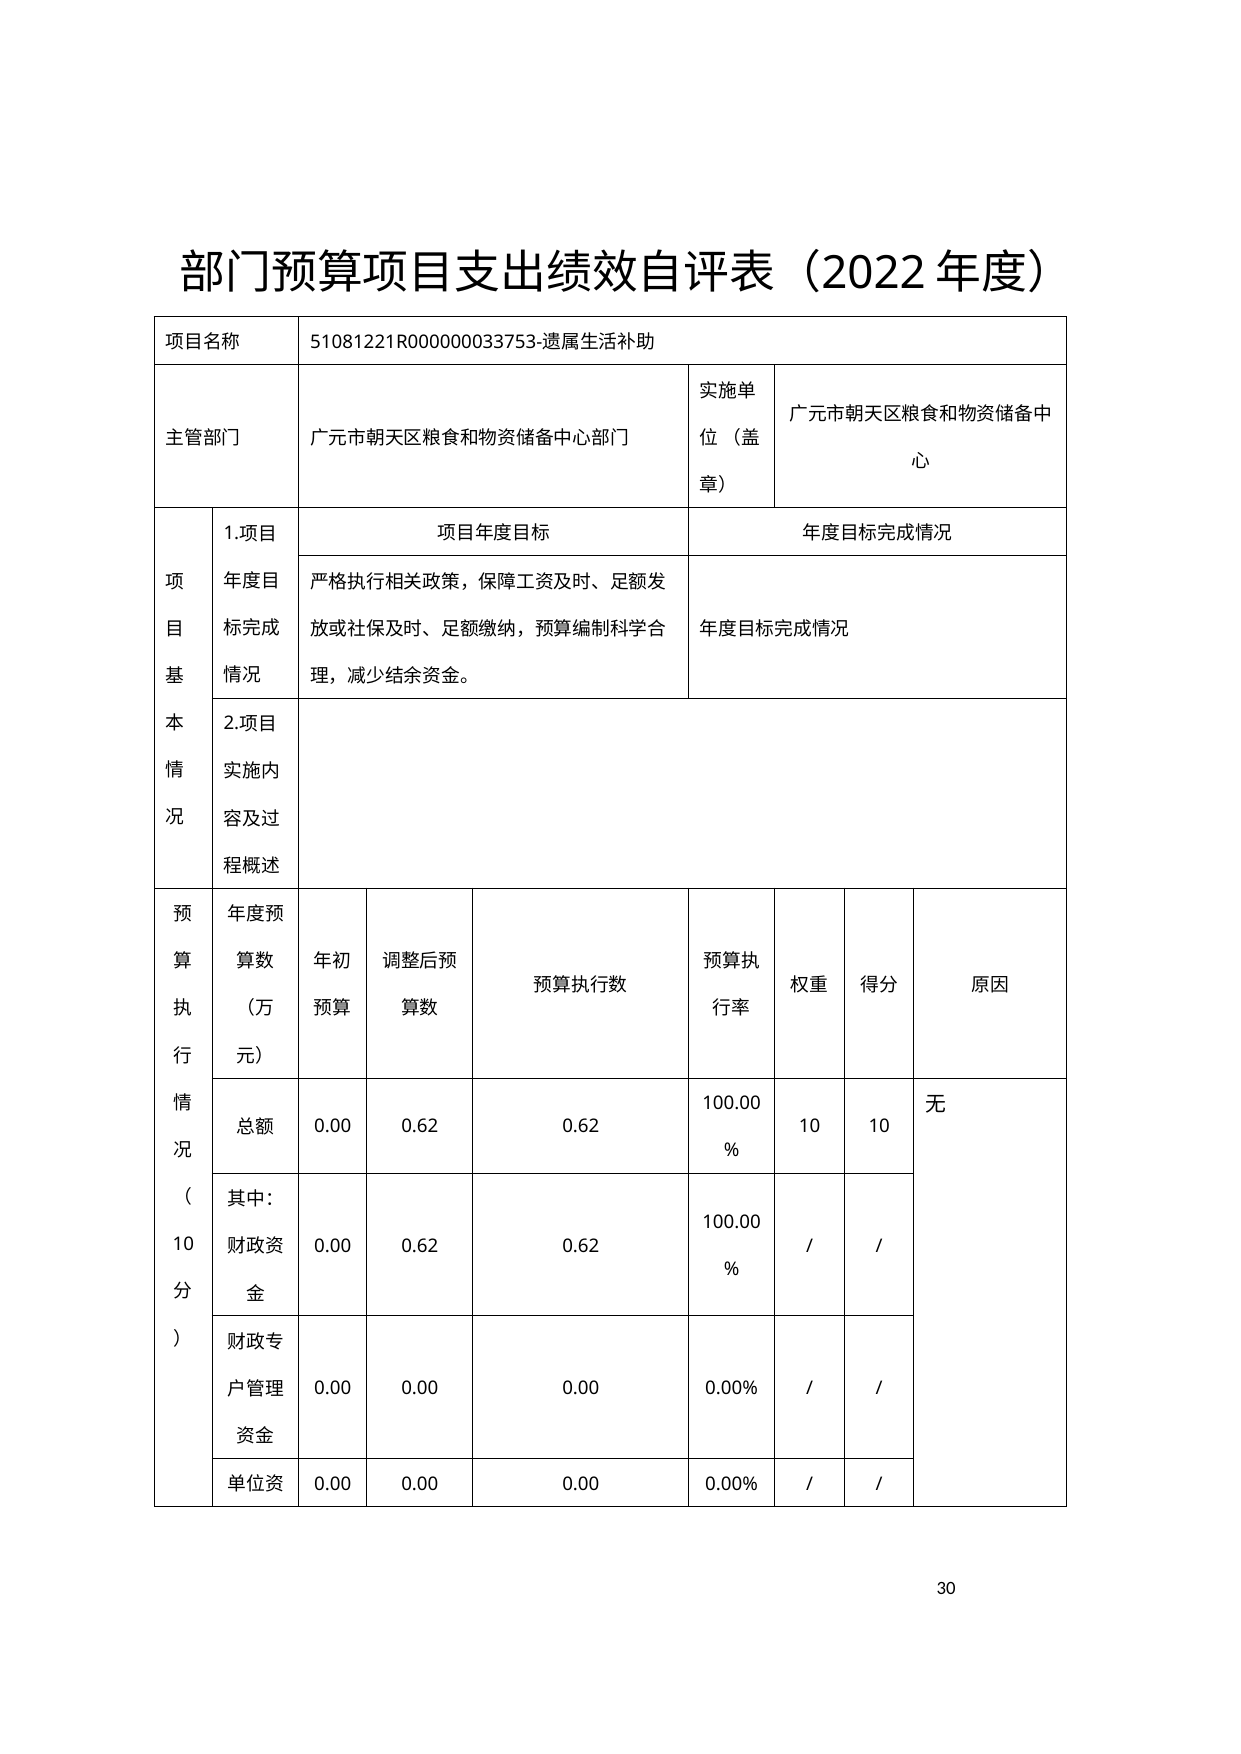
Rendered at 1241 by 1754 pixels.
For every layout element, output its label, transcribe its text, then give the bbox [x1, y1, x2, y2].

table_cell 100.00% [689, 1079, 774, 1173]
table_cell 年度目标完成情况 [689, 508, 1066, 555]
table_cell 0.00 [299, 1459, 366, 1506]
table_cell 0.62 [367, 1079, 472, 1173]
table_cell 0.00% [689, 1316, 774, 1458]
table_cell 预算执行情况（10分） [155, 889, 212, 1506]
table_cell / [845, 1459, 913, 1506]
table_cell 财政专户管理资金 [213, 1316, 298, 1458]
table_cell 单位资金 [213, 1459, 298, 1506]
table_cell 其中：财政资金 [213, 1174, 298, 1315]
table_cell / [775, 1174, 844, 1315]
table_cell 0.00 [367, 1459, 472, 1506]
table_cell 年度预算数（万元） [213, 889, 298, 1077]
table_cell 总额 [213, 1079, 298, 1173]
table_cell 1.项目年度目标完成情况 [213, 508, 298, 698]
table_cell 实施单位 （盖章） [689, 365, 774, 507]
table_cell 广元市朝天区粮食和物资储备中心部门 [299, 365, 688, 507]
table_cell 0.00% [689, 1459, 774, 1506]
table_cell 2.项目实施内容及过程概述 [213, 699, 298, 888]
table_header 项目名称 [155, 317, 298, 364]
table_cell / [845, 1174, 913, 1315]
table_cell 预算执行数 [473, 889, 688, 1077]
table_header 51081221R000000033753-遗属生活补助 [299, 317, 1066, 364]
table_cell 调整后预算数 [367, 889, 472, 1077]
table_cell 10 [845, 1079, 913, 1173]
table_cell 0.00 [367, 1316, 472, 1458]
table_cell 10 [775, 1079, 844, 1173]
table_cell 年初预算 [299, 889, 366, 1077]
table_cell 0.62 [367, 1174, 472, 1315]
table_cell 0.00 [473, 1316, 688, 1458]
table_cell 严格执行相关政策，保障工资及时、足额发放或社保及时、足额缴纳，预算编制科学合理，减少结余资金。 [299, 556, 688, 698]
subtitle 部门预算项目支出绩效自评表（2022年度） [165, 222, 1087, 316]
table_cell 100.00% [689, 1174, 774, 1315]
table_cell 项目基本情况 [155, 508, 212, 888]
table_cell 0.00 [299, 1079, 366, 1173]
table_cell / [845, 1316, 913, 1458]
table_cell 得分 [845, 889, 913, 1077]
table_cell 0.00 [299, 1174, 366, 1315]
table_cell 项目年度目标 [299, 508, 688, 555]
table_cell 原因 [914, 889, 1066, 1077]
table_cell 年度目标完成情况 [689, 556, 1066, 698]
table_cell 0.62 [473, 1079, 688, 1173]
table_cell 0.62 [473, 1174, 688, 1315]
table_cell / [775, 1459, 844, 1506]
table_cell 0.00 [473, 1459, 688, 1506]
table_cell 0.00 [299, 1316, 366, 1458]
table_cell 权重 [775, 889, 844, 1077]
table_cell 主管部门 [155, 365, 298, 507]
table_cell 无 [914, 1079, 1066, 1506]
table_cell [299, 699, 1066, 888]
table_cell / [775, 1316, 844, 1458]
table_cell 广元市朝天区粮食和物资储备中心 [775, 365, 1066, 507]
table_cell 预算执行率 [689, 889, 774, 1077]
